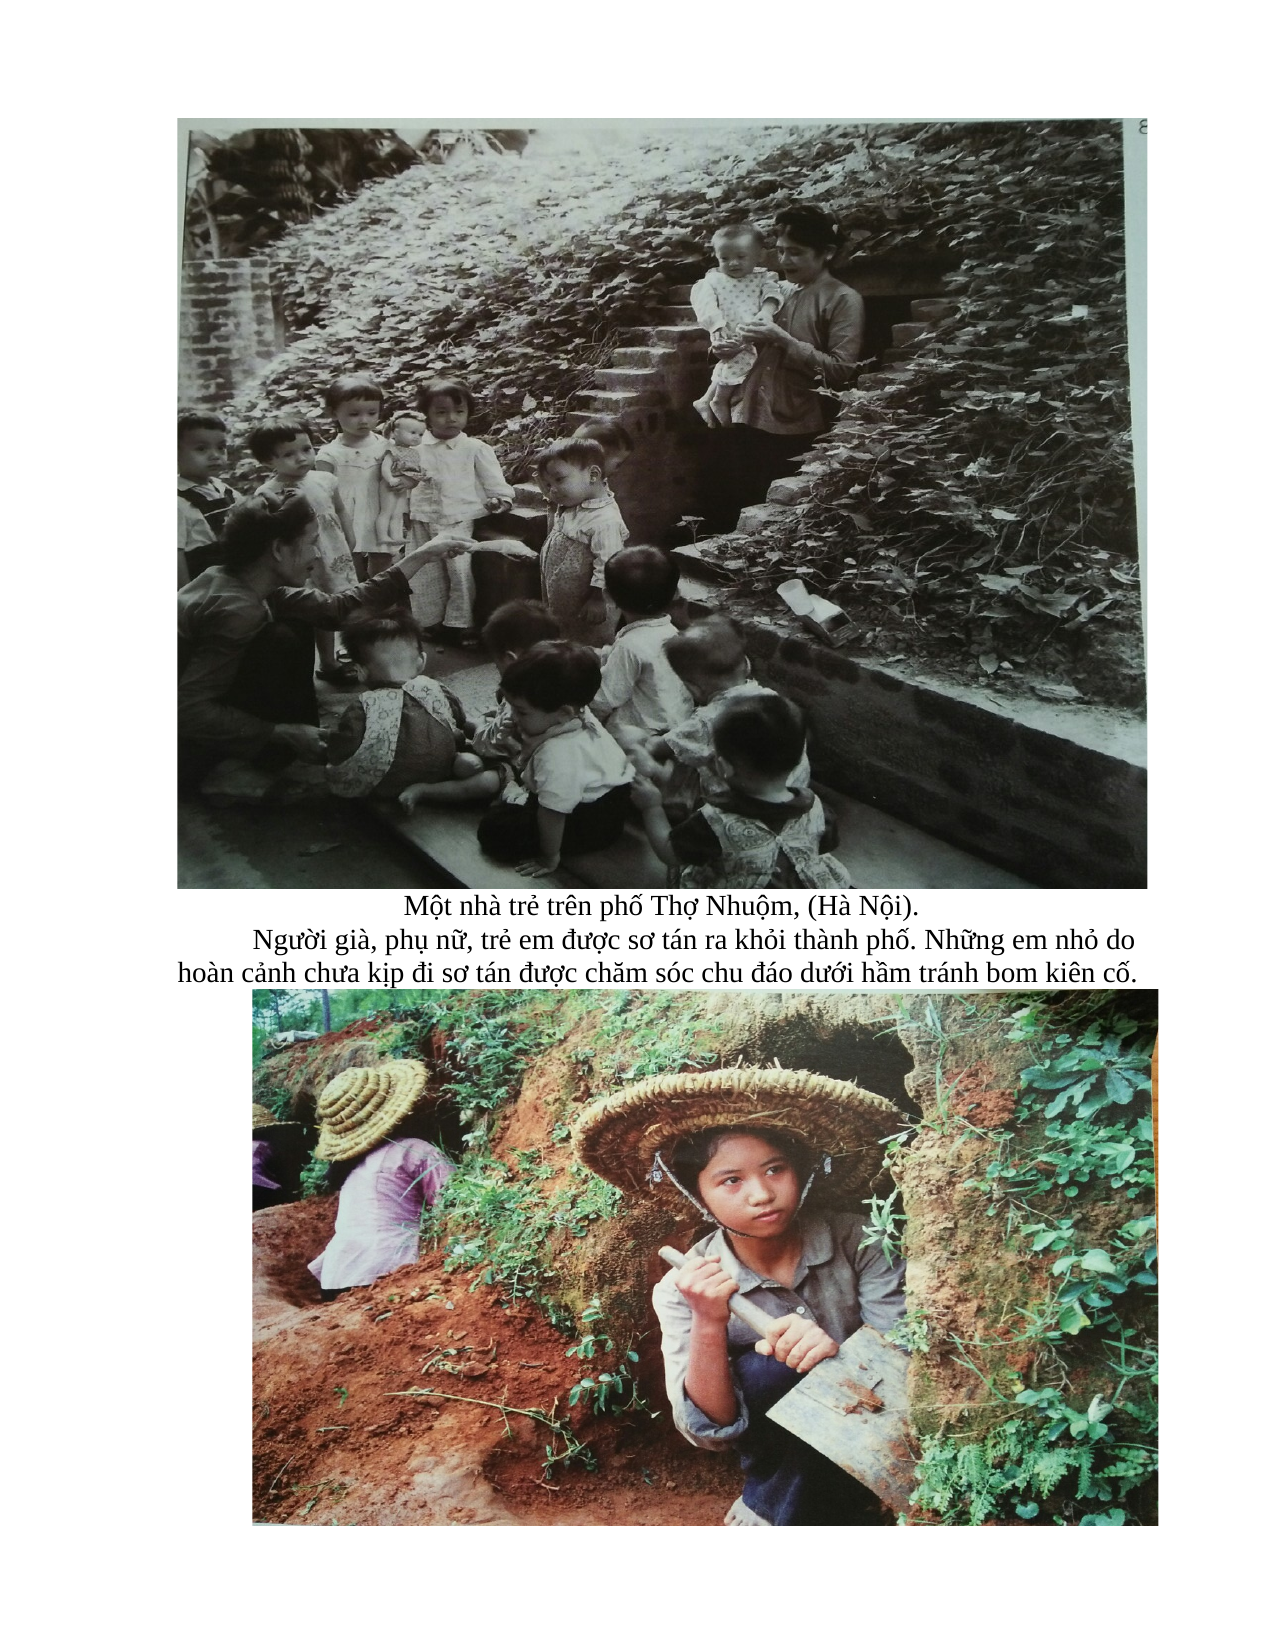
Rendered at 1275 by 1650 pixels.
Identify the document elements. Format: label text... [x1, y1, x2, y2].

picture [252, 989, 1159, 1526]
text Người già, phụ nữ, trẻ em được sơ tán ra khỏi thành phố. Những em nhỏ do hoàn cảnh chưa kịp đi sơ tán được chăm sóc chu đáo dưới hầm tránh bom kiên cố. [177, 922, 1157, 989]
picture [177, 118, 1148, 889]
text Một nhà trẻ trên phố Thợ Nhuộm, (Hà Nội). [177, 888, 1157, 922]
